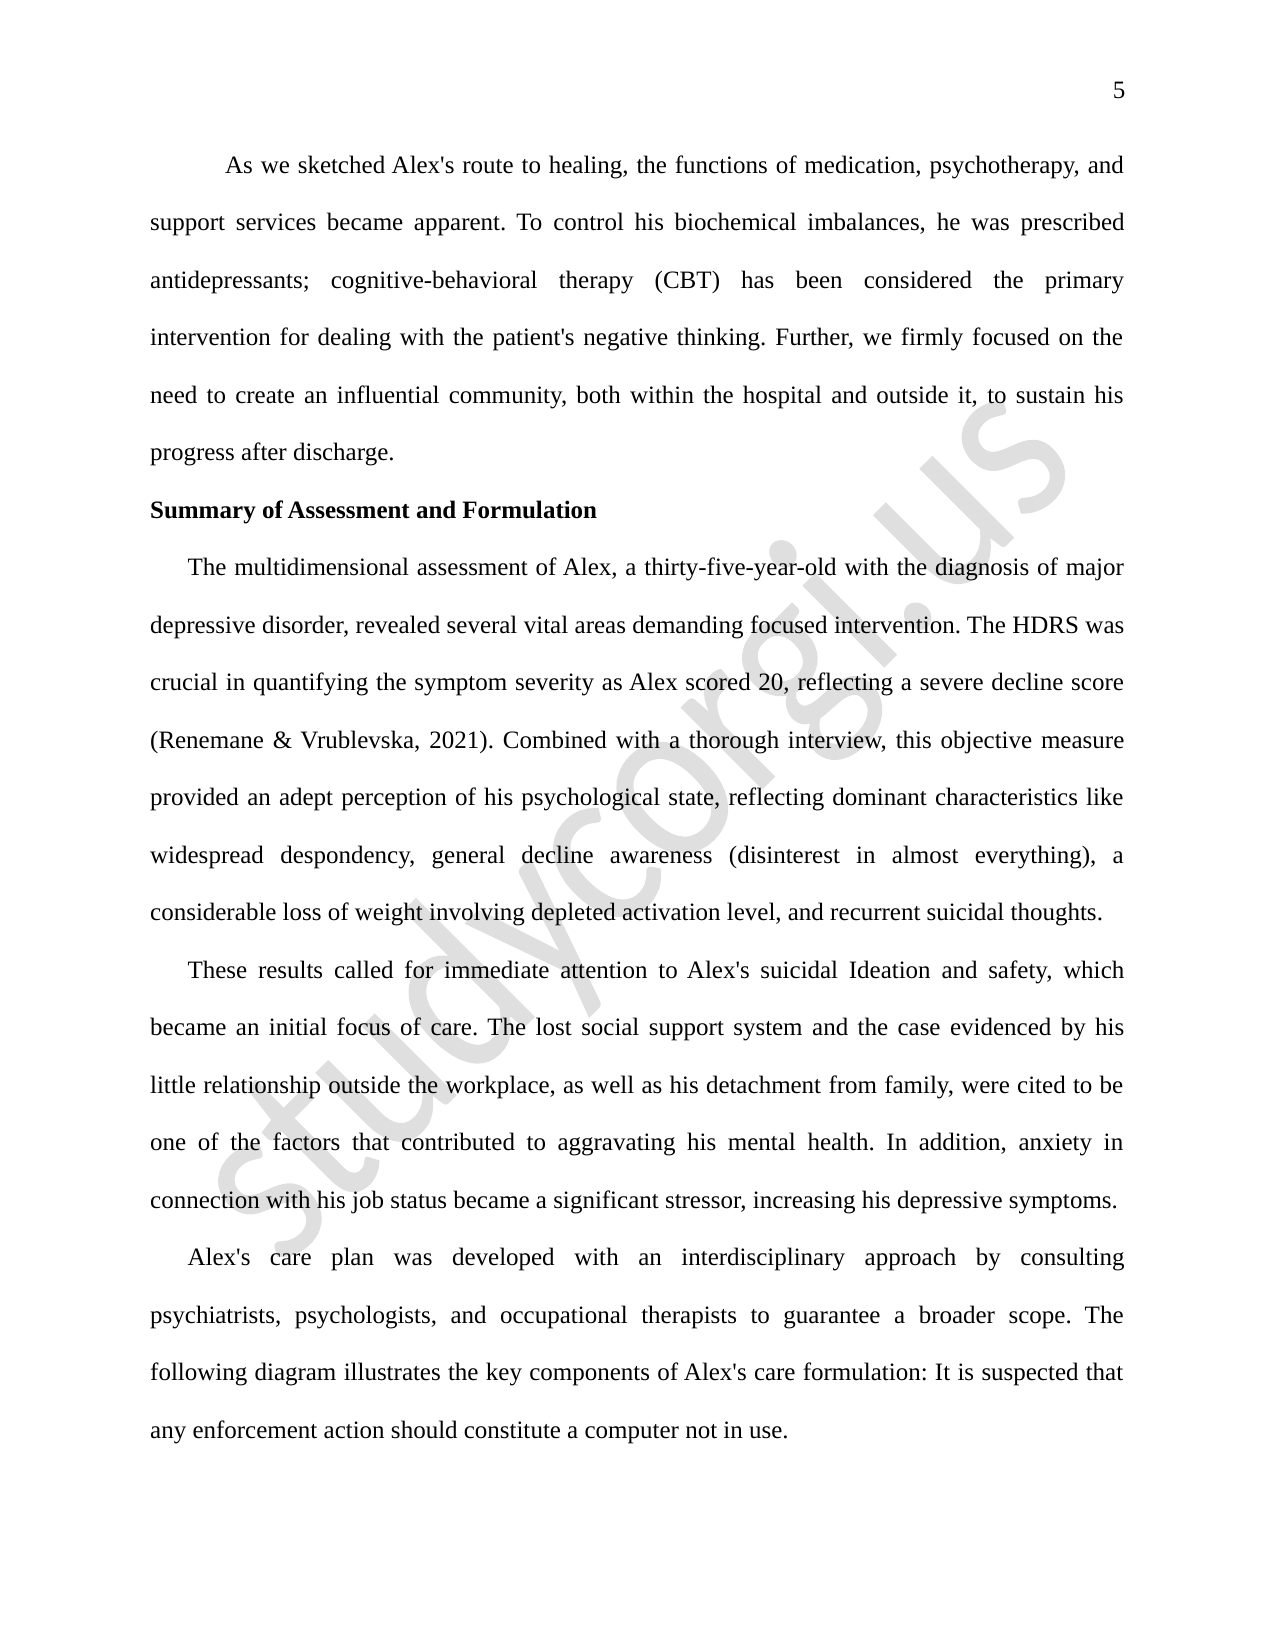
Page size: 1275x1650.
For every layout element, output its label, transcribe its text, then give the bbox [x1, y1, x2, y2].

text These results called for immediate attention to Alex's suicidal Ideation and safety, which became an initial focus of care. The lost social support system and the case evidenced by his little relationship outside the workplace, as well as his detachment from family, were cited to be one of the factors that contributed to aggravating his mental health. In addition, anxiety in connection with his job status became a significant stressor, increasing his depressive symptoms. [150, 955, 1125, 1214]
text The multidimensional assessment of Alex, a thirty-five-year-old with the diagnosis of major depressive disorder, revealed several vital areas demanding focused intervention. The HDRS was crucial in quantifying the symptom severity as Alex scored 20, reflecting a severe decline score (Renemane & Vrublevska, 2021). Combined with a thorough interview, this objective measure provided an adept perception of his psychological state, reflecting dominant characteristics like widespread despondency, general decline awareness (disinterest in almost everything), a considerable loss of weight involving depleted activation level, and recurrent suicidal thoughts. [150, 552, 1125, 926]
text As we sketched Alex's route to healing, the functions of medication, psychotherapy, and support services became apparent. To control his biochemical imbalances, he was prescribed antidepressants; cognitive-behavioral therapy (CBT) has been considered the primary intervention for dealing with the patient's negative thinking. Further, we firmly focused on the need to create an influential community, both within the hospital and outside it, to sustain his progress after discharge. [150, 150, 1125, 466]
text Summary of Assessment and Formulation [150, 495, 1125, 524]
text Alex's care plan was developed with an interdisciplinary approach by consulting psychiatrists, psychologists, and occupational therapists to guarantee a broader scope. The following diagram illustrates the key components of Alex's care formulation: It is suspected that any enforcement action should constitute a computer not in use. [150, 1242, 1125, 1444]
